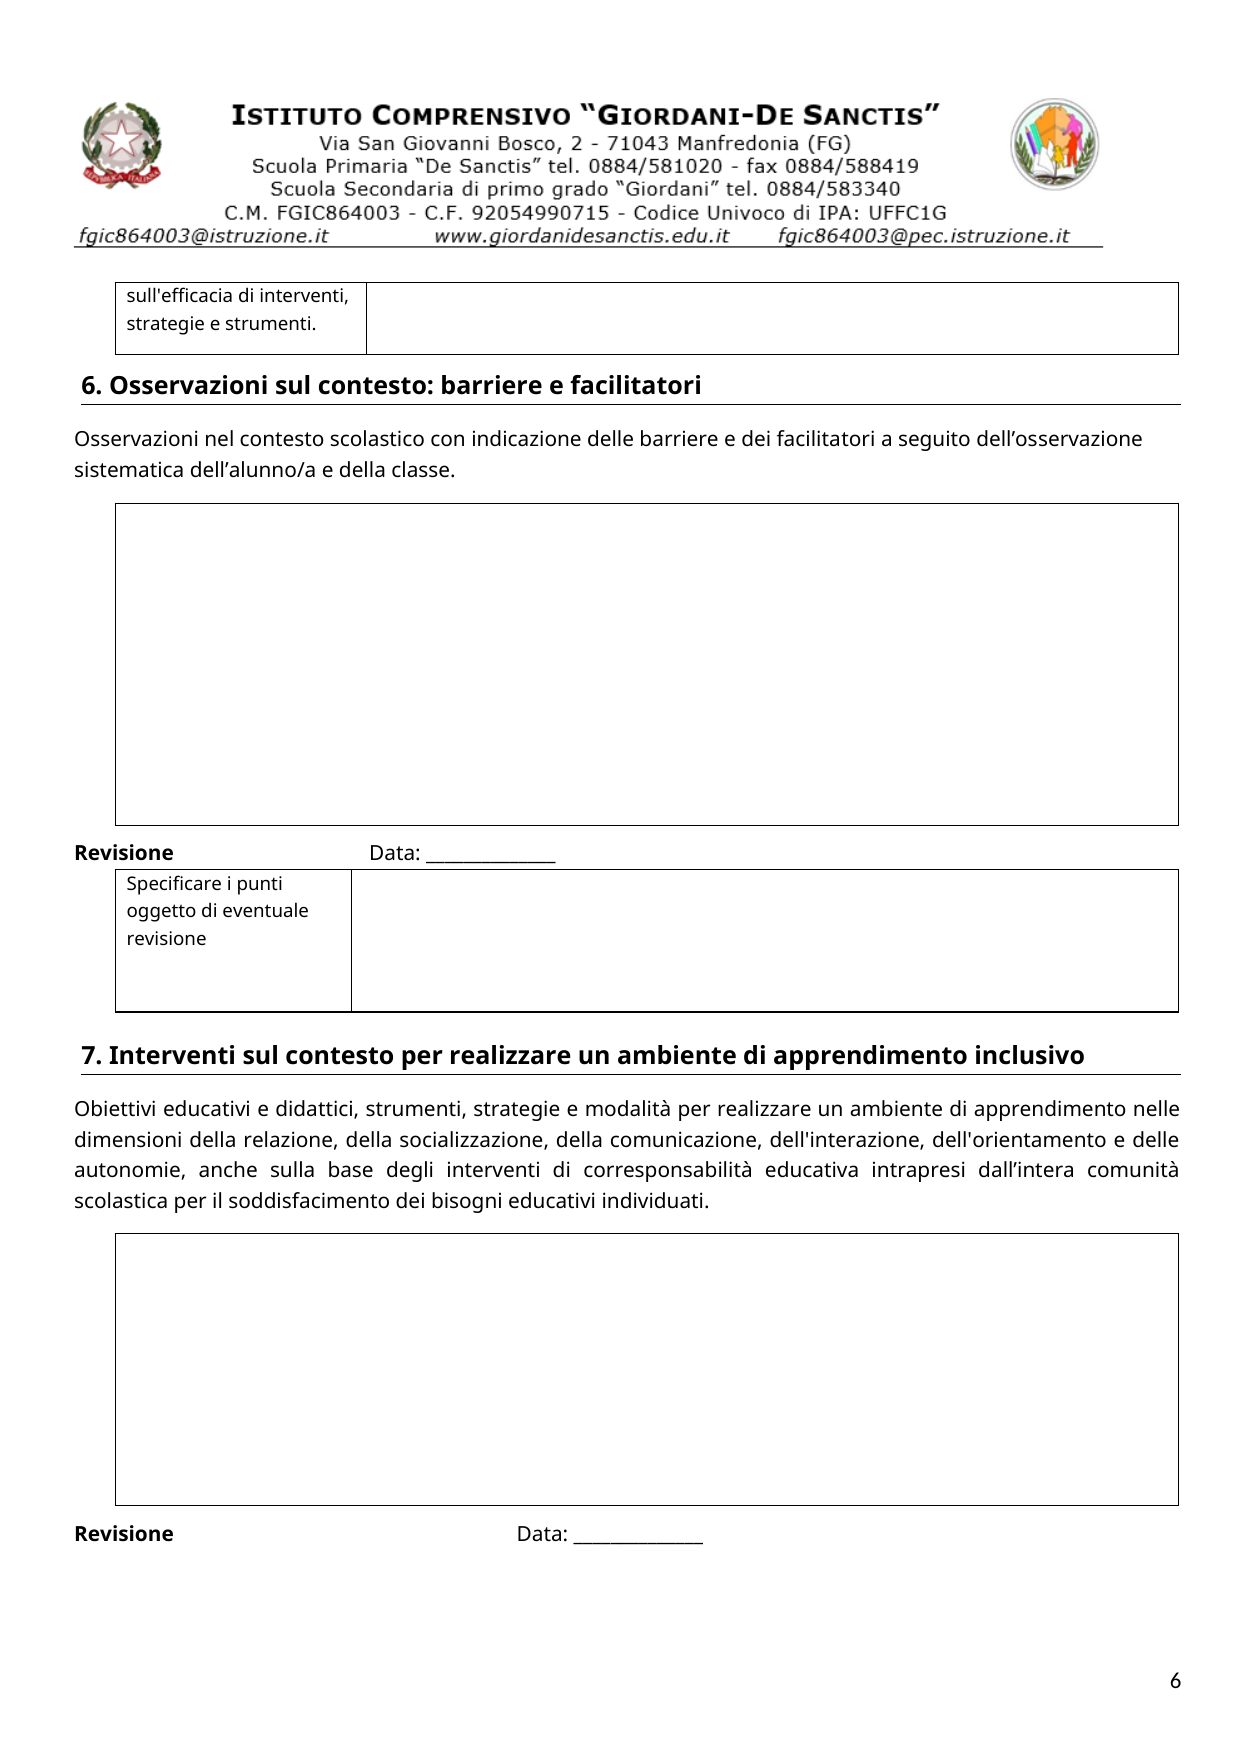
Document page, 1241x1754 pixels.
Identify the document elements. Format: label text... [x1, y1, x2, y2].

text Revisione Data: ______________ [74, 1519, 1181, 1547]
picture [73, 73, 1112, 254]
text Osservazioni nel contesto scolastico con indicazione delle barriere e dei facilitatori a seguito dell’osservazione sistematica dell’alunno/a e della classe. [74, 424, 1181, 483]
text Obiettivi educativi e didattici, strumenti, strategie e modalità per realizzare un ambiente di apprendimento nelle dimensioni della relazione, della socializzazione, della comunicazione, dell'interazione, dell'orientamento e delle autonomie, anche sulla base degli interventi di corresponsabilità educativa intrapresi dall’intera comunità scolastica per il soddisfacimento dei bisogni educativi individuati. [74, 1094, 1181, 1214]
text Revisione Data: ______________ [74, 838, 1181, 867]
subtitle 6. Osservazioni sul contesto: barriere e facilitatori [81, 368, 1181, 404]
table_header [367, 283, 1178, 354]
table_header [352, 870, 1178, 1011]
table_header Specificare i punti oggetto di eventuale revisione [116, 870, 351, 1011]
table_header [116, 1234, 1178, 1505]
subtitle 7. Interventi sul contesto per realizzare un ambiente di apprendimento inclusivo [81, 1037, 1181, 1074]
table_header Con verifica dei risultati conseguiti e valutazione sull'efficacia di interventi, strategie e strumenti. [116, 283, 366, 354]
table_header [116, 504, 1178, 825]
